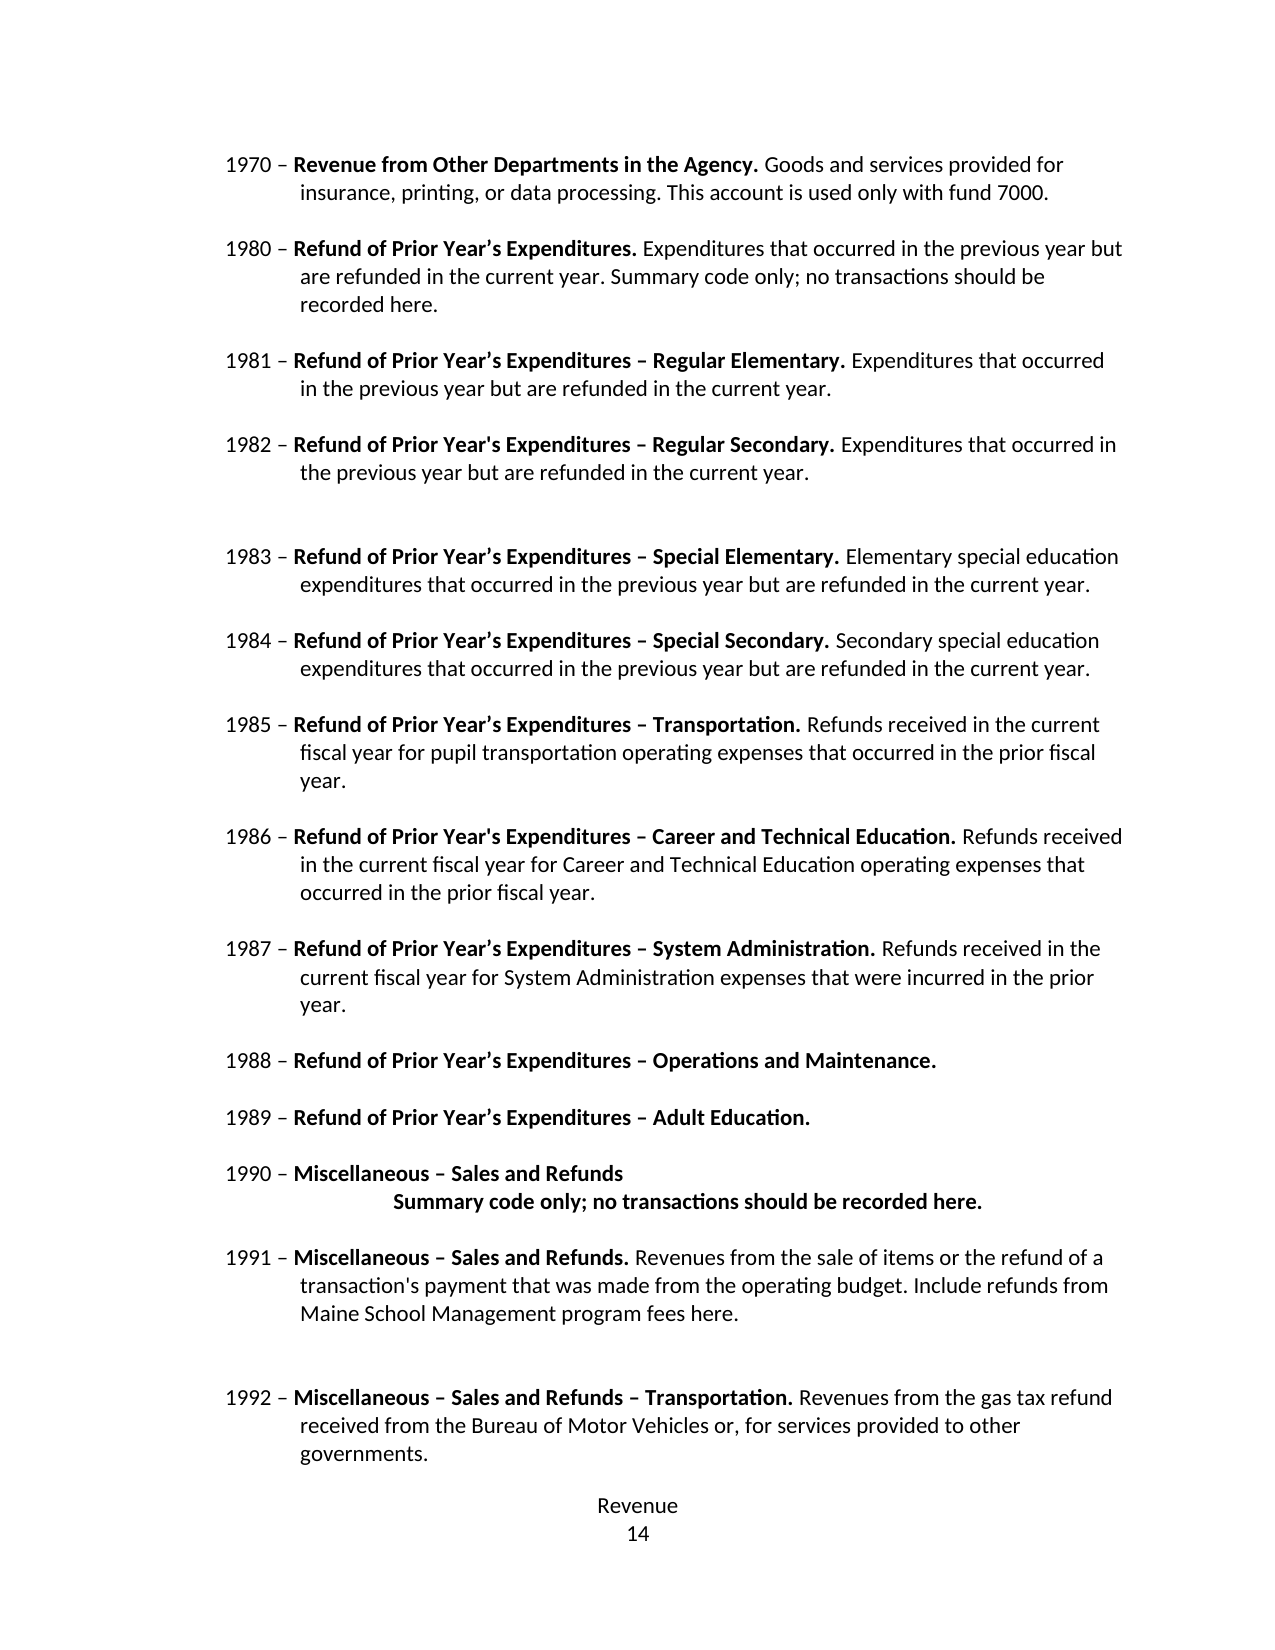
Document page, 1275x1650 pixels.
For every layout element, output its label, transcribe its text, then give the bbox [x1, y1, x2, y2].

text 1970 – Revenue from Other Departments in the Agency. Goods and services provided for insurance, printing, or data processing. This account is used only with fund 7000. [225, 150, 1125, 234]
text 1982 – Refund of Prior Year's Expenditures – Regular Secondary. Expenditures that occurred in the previous year but are refunded in the current year. [225, 430, 1125, 514]
text 1985 – Refund of Prior Year’s Expenditures – Transportation. Refunds received in the current fiscal year for pupil transportation operating expenses that occurred in the prior fiscal year. [225, 710, 1125, 794]
text 1991 – Miscellaneous – Sales and Refunds. Revenues from the sale of items or the refund of a transaction's payment that was made from the operating budget. Include refunds from Maine School Management program fees here. [225, 1243, 1125, 1355]
text 1980 – Refund of Prior Year’s Expenditures. Expenditures that occurred in the previous year but are refunded in the current year. Summary code only; no transactions should be recorded here. [225, 234, 1125, 318]
text 1986 – Refund of Prior Year's Expenditures – Career and Technical Education. Refunds received in the current fiscal year for Career and Technical Education operating expenses that occurred in the prior fiscal year. [225, 822, 1125, 907]
text 1989 – Refund of Prior Year’s Expenditures – Adult Education. [150, 1103, 1125, 1159]
text 1988 – Refund of Prior Year’s Expenditures – Operations and Maintenance. [150, 1047, 1125, 1103]
text 1990 – Miscellaneous – Sales and Refunds [225, 1159, 1125, 1187]
text 1984 – Refund of Prior Year’s Expenditures – Special Secondary. Secondary special education expenditures that occurred in the previous year but are refunded in the current year. [225, 626, 1125, 710]
text 1981 – Refund of Prior Year’s Expenditures – Regular Elementary. Expenditures that occurred in the previous year but are refunded in the current year. [225, 346, 1125, 430]
text 1983 – Refund of Prior Year’s Expenditures – Special Elementary. Elementary special education expenditures that occurred in the previous year but are refunded in the current year. [225, 542, 1125, 626]
text 1992 – Miscellaneous – Sales and Refunds – Transportation. Revenues from the gas tax refund received from the Bureau of Motor Vehicles or, for services provided to other governments. [225, 1383, 1125, 1467]
text 1987 – Refund of Prior Year’s Expenditures – System Administration. Refunds received in the current fiscal year for System Administration expenses that were incurred in the prior year. [225, 934, 1125, 1019]
text Summary code only; no transactions should be recorded here. [300, 1187, 1125, 1215]
